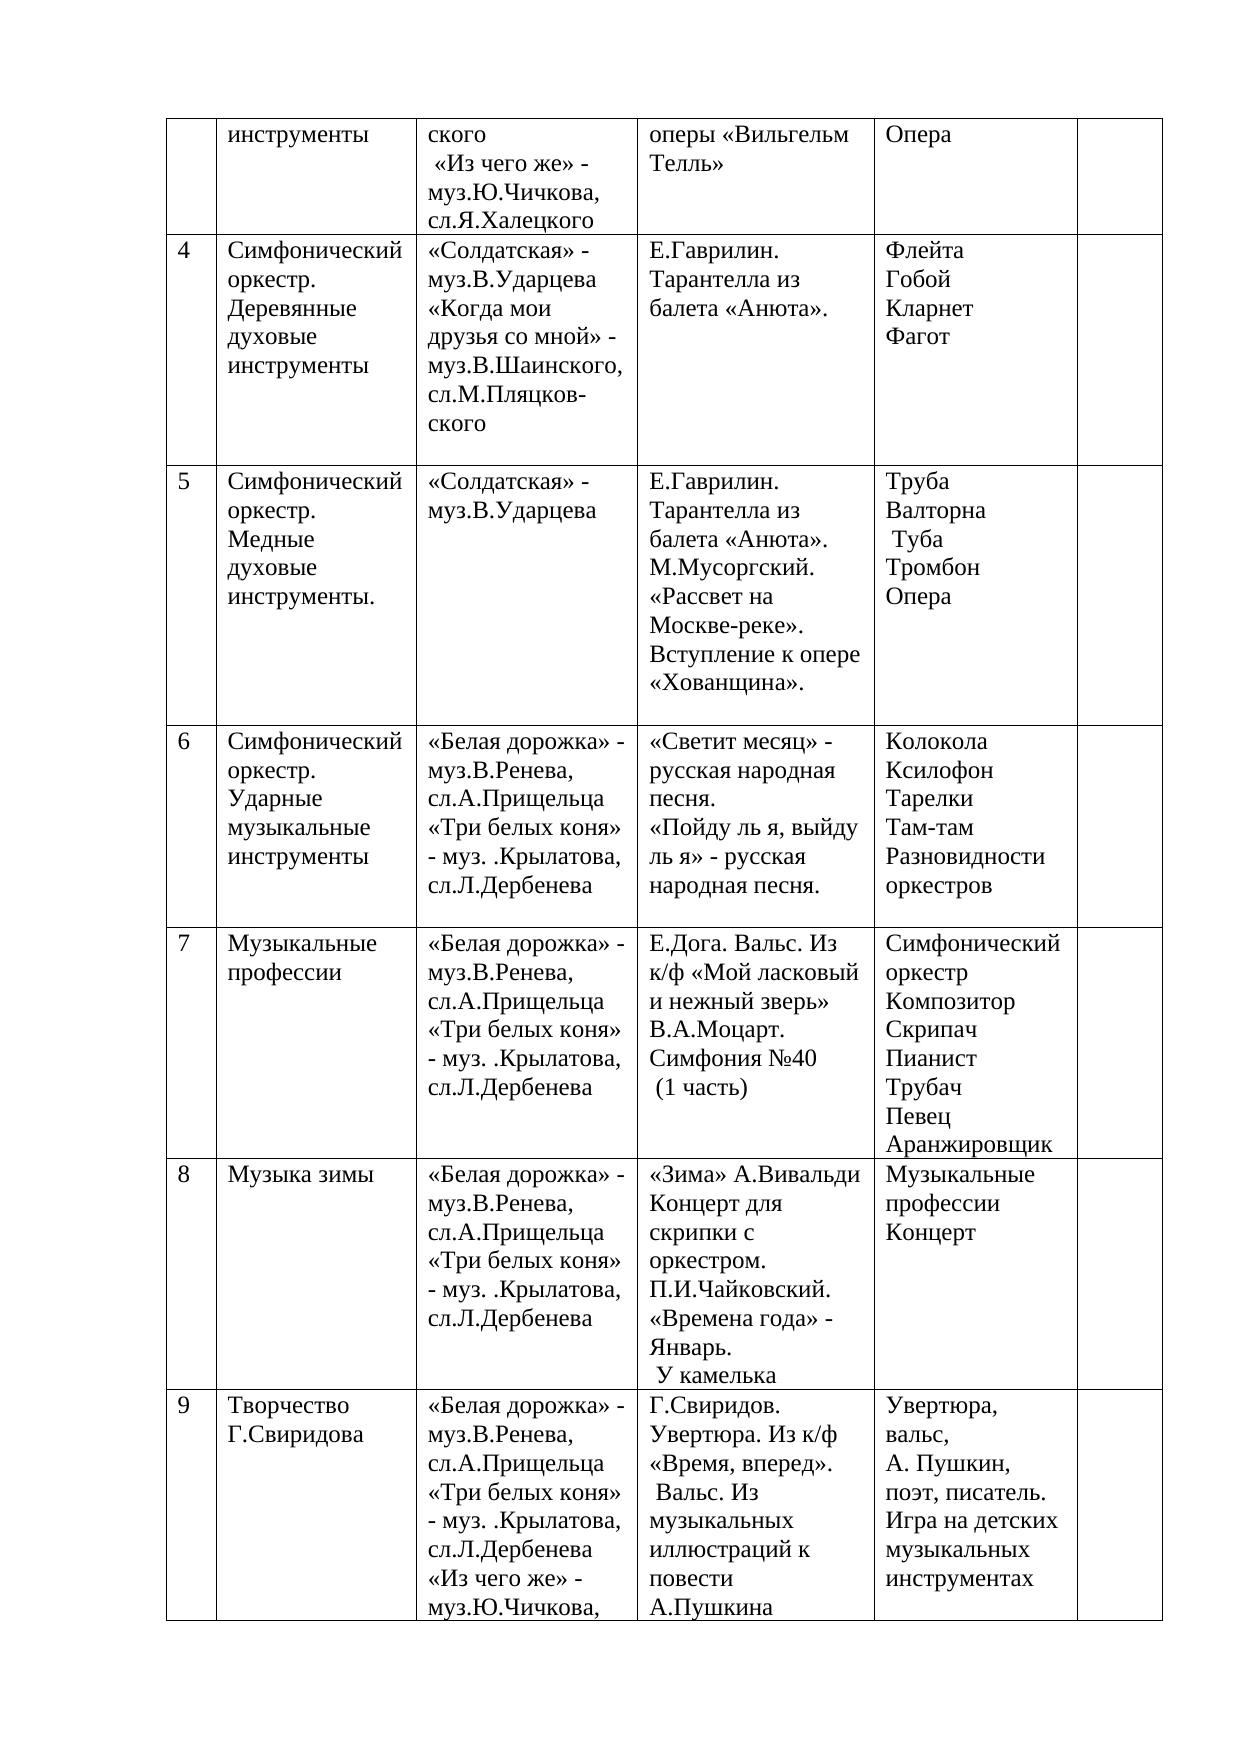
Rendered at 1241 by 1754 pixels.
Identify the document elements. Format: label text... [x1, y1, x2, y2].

table_cell «Солдатская» - муз.В.Ударцева «Когда мои друзья со мной» - муз.В.Шаинского, сл.М.Пляцков- ского [417, 235, 637, 465]
table_cell [1078, 466, 1162, 725]
table_cell 5 [167, 466, 216, 725]
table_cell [875, 119, 1077, 234]
table_cell 6 [167, 726, 216, 927]
table_cell Е.Гаврилин. Тарантелла из балета «Анюта». [638, 235, 874, 465]
table_cell Музыкальные профессии [217, 928, 416, 1158]
table_cell «Белая дорожка» -муз.В.Ренева, сл.А.Прищельца «Три белых коня» - муз. .Крылатова, сл.Л.Дербенева [417, 928, 637, 1158]
table_cell Труба Валторна Туба Тромбон Опера [875, 466, 1077, 725]
table_cell 7 [167, 928, 216, 1158]
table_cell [417, 119, 637, 234]
table_cell [1078, 1390, 1162, 1620]
table_cell 3 [167, 119, 216, 234]
table_cell [1078, 1159, 1162, 1389]
table_cell Симфонический оркестр. Деревянные духовые инструменты [217, 235, 416, 465]
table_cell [638, 119, 874, 234]
table_cell «Светит месяц» - русская народная песня. «Пойду ль я, выйду ль я» - русская народная песня. [638, 726, 874, 927]
table_cell 4 [167, 235, 216, 465]
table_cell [217, 119, 416, 234]
table_cell Колокола Ксилофон Тарелки Там-там Разновидности оркестров [875, 726, 1077, 927]
table_cell «Солдатская» - муз.В.Ударцева [417, 466, 637, 725]
table_cell «Белая дорожка» -муз.В.Ренева, сл.А.Прищельца «Три белых коня» - муз. .Крылатова, сл.Л.Дербенева [417, 726, 637, 927]
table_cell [638, 1390, 874, 1620]
table_cell 9 [167, 1390, 216, 1620]
table_cell Симфонический оркестр. Медные духовые инструменты. [217, 466, 416, 725]
table_cell Флейта Гобой Кларнет Фагот [875, 235, 1077, 465]
table_cell Симфонический оркестр Композитор Скрипач Пианист Трубач Певец Аранжировщик [875, 928, 1077, 1158]
table_cell [1078, 928, 1162, 1158]
table_cell «Зима» А.Вивальди Концерт для скрипки с оркестром. П.И.Чайковский. «Времена года» - Январь. У камелька [638, 1159, 874, 1389]
table_cell 8 [167, 1159, 216, 1389]
table_cell Симфонический оркестр. Ударные музыкальные инструменты [217, 726, 416, 927]
table_cell Музыка зимы [217, 1159, 416, 1389]
table_cell Е.Гаврилин. Тарантелла из балета «Анюта». М.Мусоргский. «Рассвет на Москве-реке». Вступление к опере «Хованщина». [638, 466, 874, 725]
table_cell Музыкальные профессии Концерт [875, 1159, 1077, 1389]
table_cell [1078, 235, 1162, 465]
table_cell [217, 1390, 416, 1620]
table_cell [417, 1390, 637, 1620]
table_cell [1078, 726, 1162, 927]
table_cell [1078, 119, 1162, 234]
table_cell Е.Дога. Вальс. Из к/ф «Мой ласковый и нежный зверь» В.А.Моцарт. Симфония №40 (1 часть) [638, 928, 874, 1158]
table_cell «Белая дорожка» -муз.В.Ренева, сл.А.Прищельца «Три белых коня» - муз. .Крылатова, сл.Л.Дербенева [417, 1159, 637, 1389]
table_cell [875, 1390, 1077, 1620]
